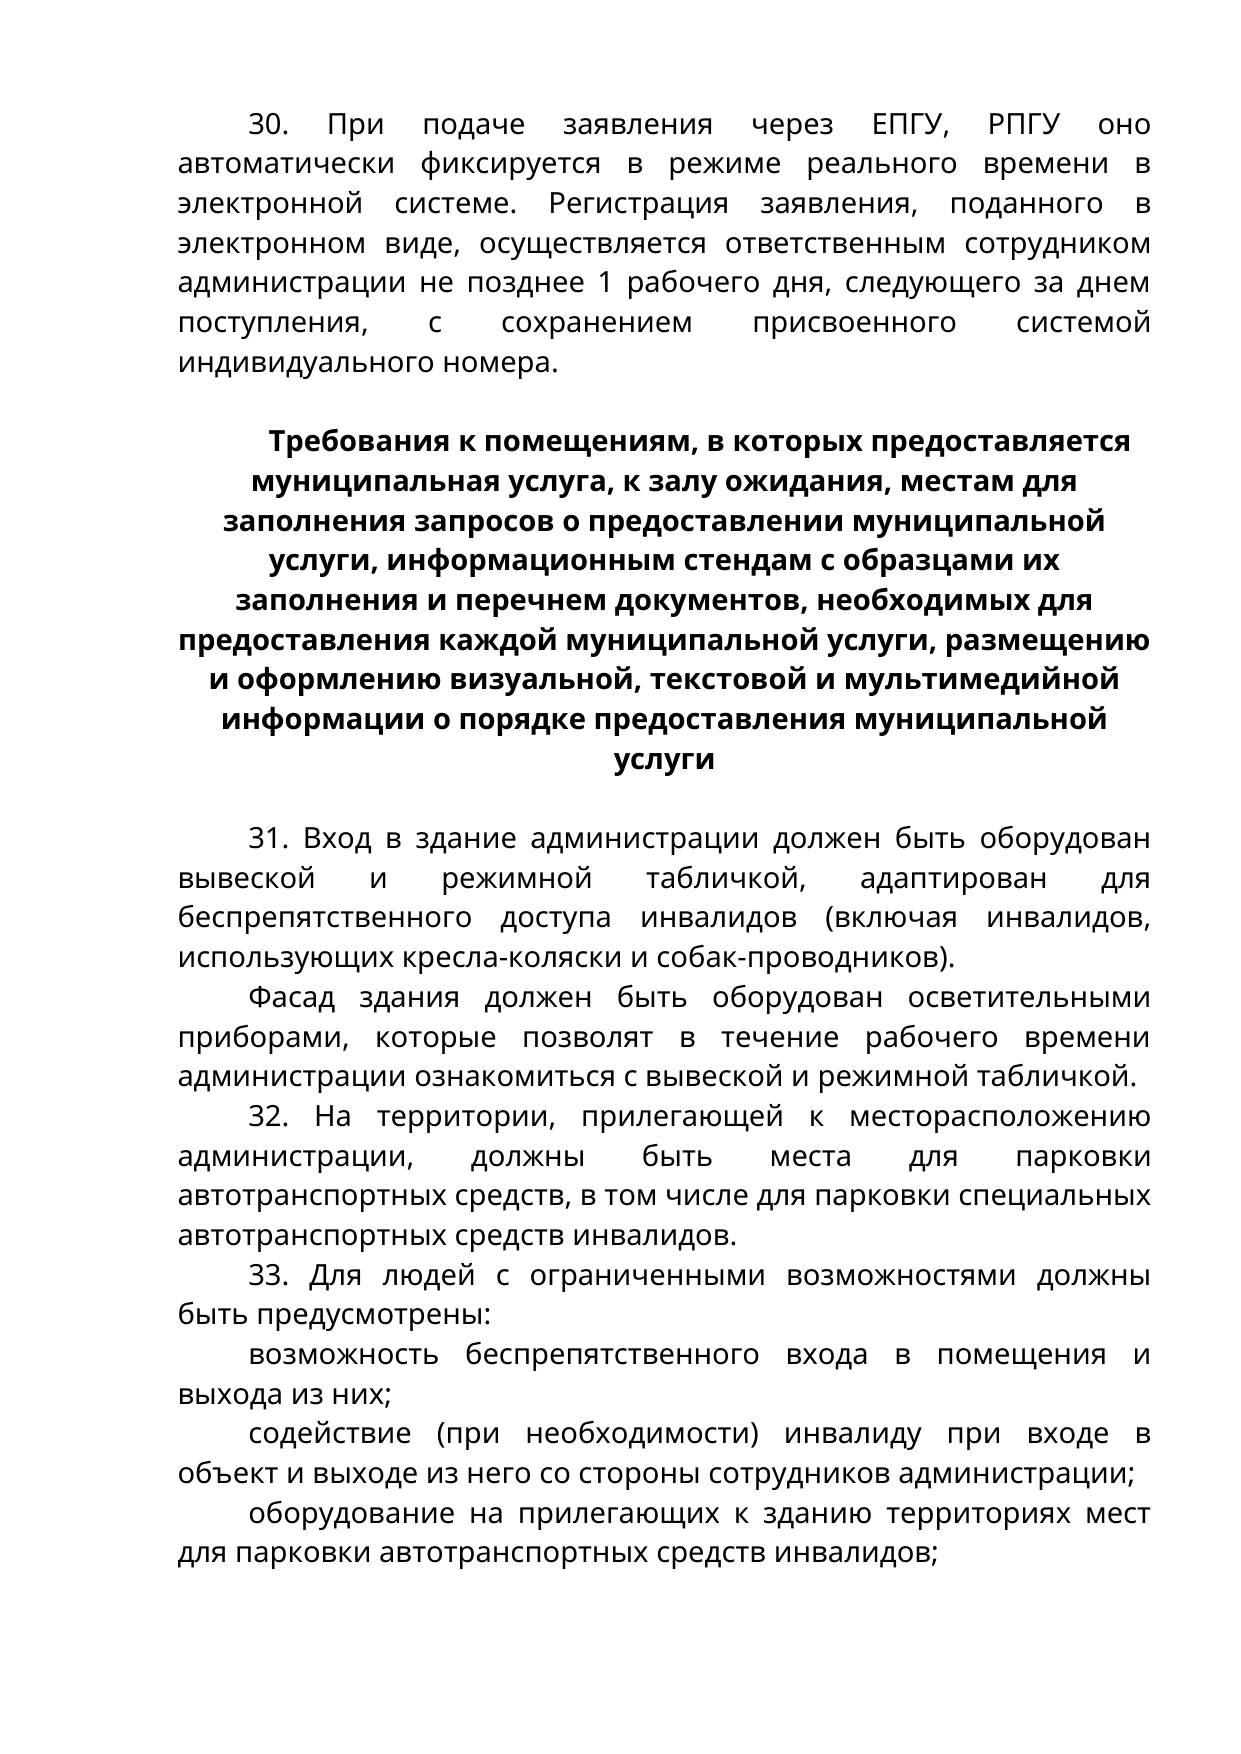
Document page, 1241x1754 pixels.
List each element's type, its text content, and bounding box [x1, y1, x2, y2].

text 30. При подаче заявления через ЕПГУ, РПГУ оно автоматически фиксируется в режиме реального времени в электронной системе. Регистрация заявления, поданного в электронном виде, осуществляется ответственным сотрудником администрации не позднее 1 рабочего дня, следующего за днем поступления, с сохранением присвоенного системой индивидуального номера. [177, 103, 1152, 381]
text оборудование на прилегающих к зданию территориях мест для парковки автотранспортных средств инвалидов; [177, 1492, 1152, 1571]
text возможность беспрепятственного входа в помещения и выхода из них; [177, 1333, 1152, 1413]
text Фасад здания должен быть оборудован осветительными приборами, которые позволят в течение рабочего времени администрации ознакомиться с вывеской и режимной табличкой. [177, 976, 1152, 1095]
text 33. Для людей с ограниченными возможностями должны быть предусмотрены: [177, 1254, 1152, 1333]
text содействие (при необходимости) инвалиду при входе в объект и выходе из него со стороны сотрудников администрации; [177, 1413, 1152, 1492]
text 31. Вход в здание администрации должен быть оборудован вывеской и режимной табличкой, адаптирован для беспрепятственного доступа инвалидов (включая инвалидов, использующих кресла-коляски и собак-проводников). [177, 817, 1152, 976]
text 32. На территории, прилегающей к месторасположению администрации, должны быть места для парковки автотранспортных средств, в том числе для парковки специальных автотранспортных средств инвалидов. [177, 1095, 1152, 1254]
text Требования к помещениям, в которых предоставляется муниципальная услуга, к залу ожидания, местам для заполнения запросов о предоставлении муниципальной услуги, информационным стендам с образцами их заполнения и перечнем документов, необходимых для предоставления каждой муниципальной услуги, размещению и оформлению визуальной, текстовой и мультимедийной информации о порядке предоставления муниципальной услуги [177, 421, 1152, 778]
